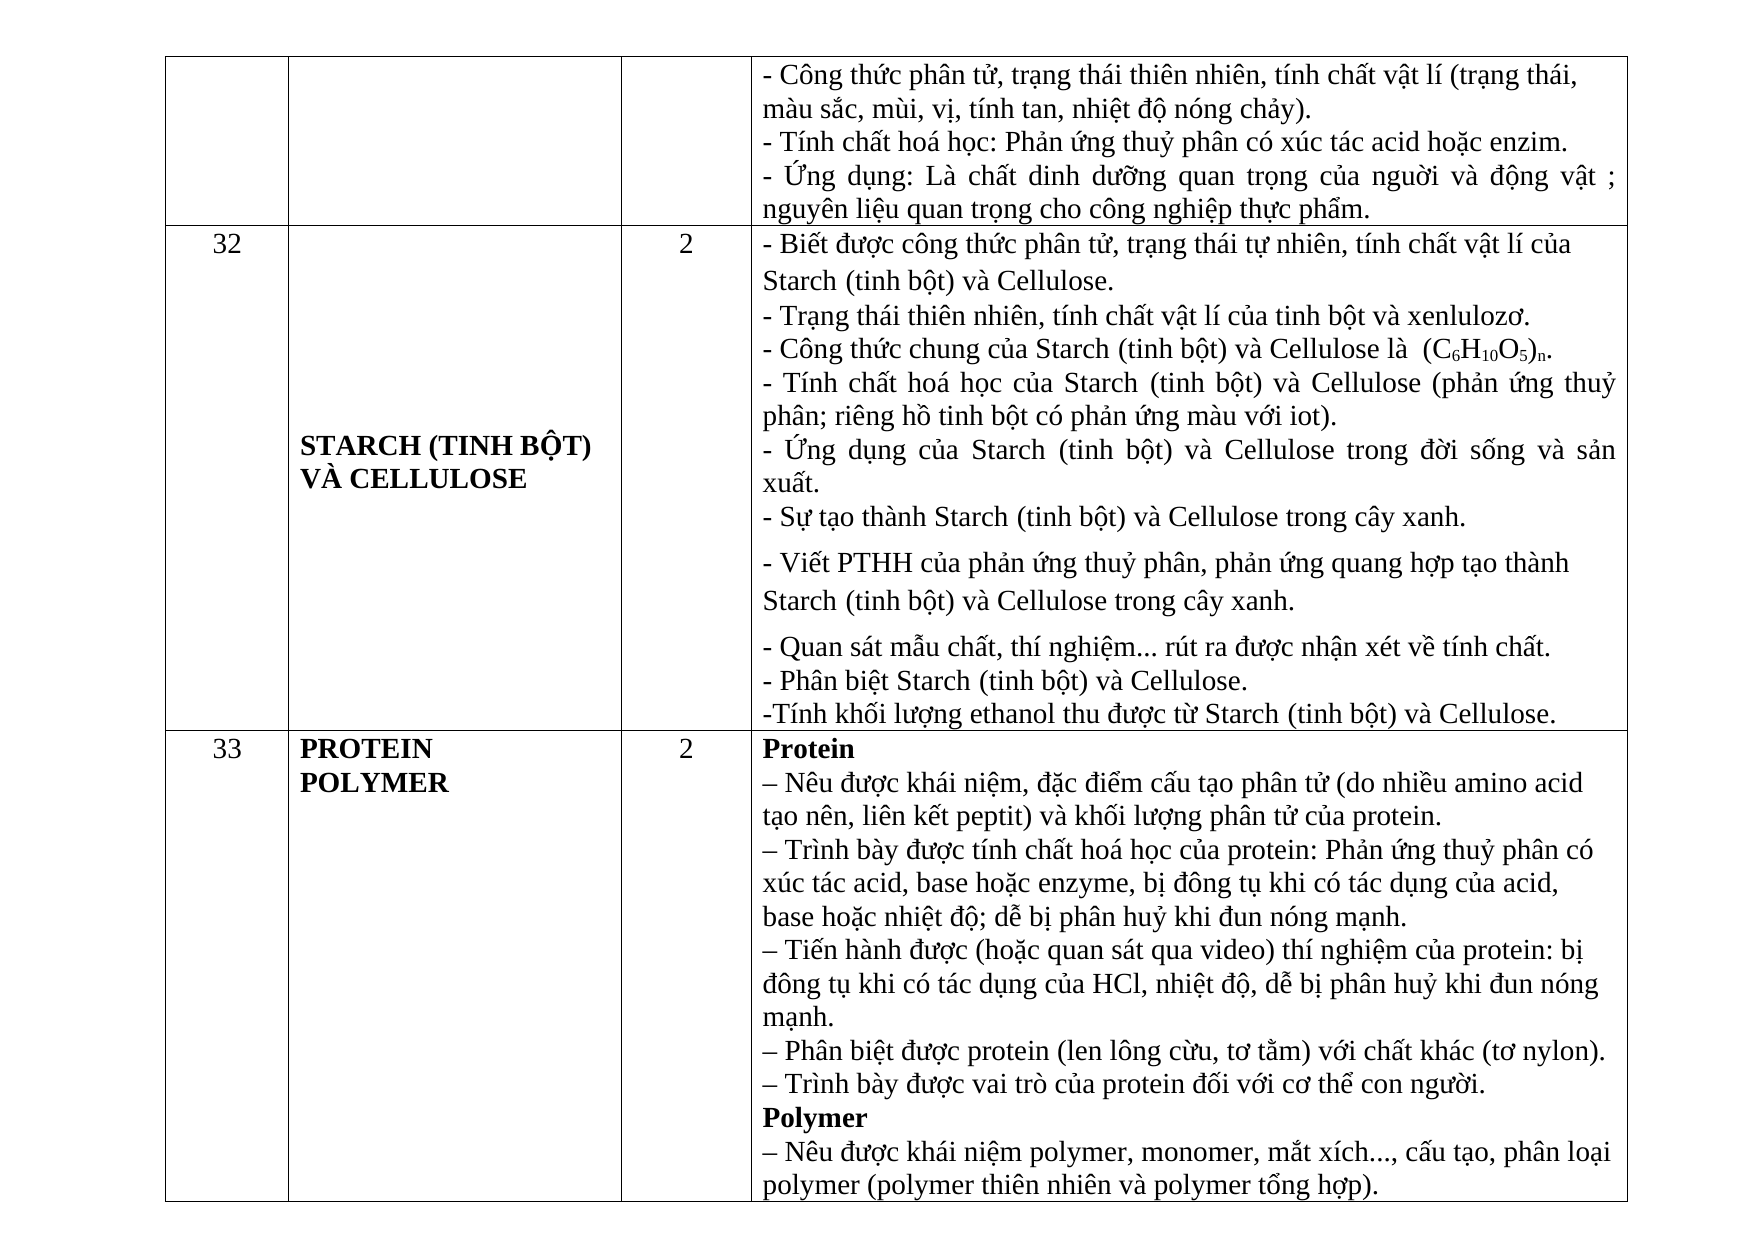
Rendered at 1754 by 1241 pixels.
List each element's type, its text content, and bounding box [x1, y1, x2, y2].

table_cell PROTEIN POLYMER [289, 731, 621, 1201]
table_cell 32 [166, 226, 288, 730]
table_cell STARCH (TINH BỘT) VÀ CELLULOSE [289, 226, 621, 730]
table_cell 33 [166, 731, 288, 1201]
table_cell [752, 731, 1627, 1201]
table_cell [752, 57, 1627, 225]
table_cell 2 [622, 226, 751, 730]
table_cell 2 [622, 731, 751, 1201]
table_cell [289, 57, 621, 225]
table_cell 2 [622, 57, 751, 225]
table_cell 31 [166, 57, 288, 225]
table_cell - Biết được công thức phân tử, trạng thái tự nhiên, tính chất vật lí của Starch (tinh bột) và Cellulose. - Trạng thái thiên nhiên, tính chất vật lí của tinh bột và xenlulozơ. - Công thức chung của Starch (tinh bột) và Cellulose là (C6H10O5)n. - Tính chất hoá học của Starch (tinh bột) và Cellulose (phản ứng thuỷ phân; riêng hồ tinh bột có phản ứng màu với iot). - Ứng dụng của Starch (tinh bột) và Cellulose trong đời sống và sản xuất. - Sự tạo thành Starch (tinh bột) và Cellulose trong cây xanh. - Viết PTHH của phản ứng thuỷ phân, phản ứng quang hợp tạo thành Starch (tinh bột) và Cellulose trong cây xanh. - Quan sát mẫu chất, thí nghiệm... rút ra được nhận xét về tính chất. - Phân biệt Starch (tinh bột) và Cellulose. -Tính khối lượng ethanol thu được từ Starch (tinh bột) và Cellulose. [752, 226, 1627, 730]
